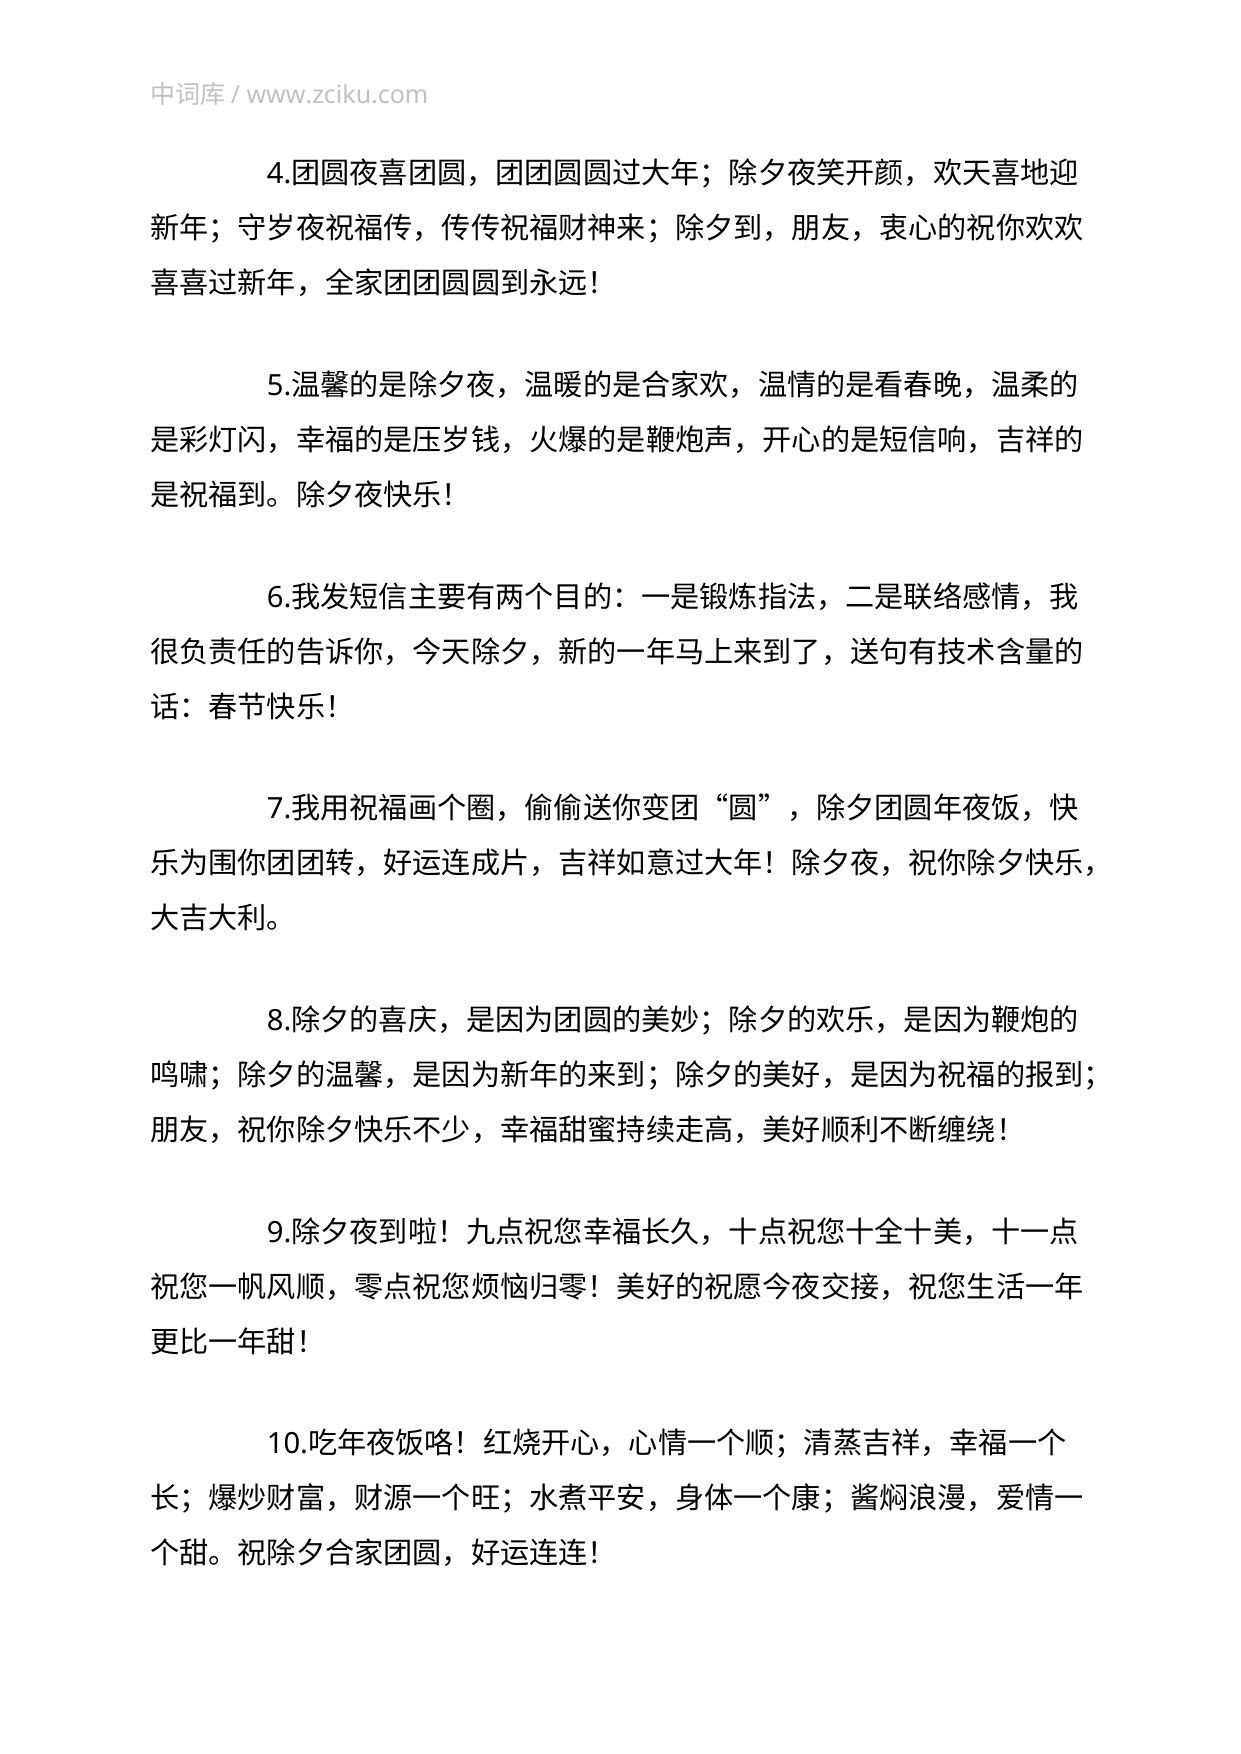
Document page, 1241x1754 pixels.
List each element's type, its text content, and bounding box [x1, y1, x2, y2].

text 10.吃年夜饭咯！红烧开心，心情一个顺；清蒸吉祥，幸福一个长；爆炒财富，财源一个旺；水煮平安，身体一个康；酱焖浪漫，爱情一个甜。祝除夕合家团圆，好运连连！ [150, 1420, 1090, 1572]
text 6.我发短信主要有两个目的：一是锻炼指法，二是联络感情，我很负责任的告诉你，今天除夕，新的一年马上来到了，送句有技术含量的话：春节快乐！ [150, 573, 1090, 726]
text 7.我用祝福画个圈，偷偷送你变团“圆”，除夕团圆年夜饭，快乐为围你团团转，好运连成片，吉祥如意过大年！除夕夜，祝你除夕快乐，大吉大利。 [150, 785, 1090, 937]
text 9.除夕夜到啦！九点祝您幸福长久，十点祝您十全十美，十一点祝您一帆风顺，零点祝您烦恼归零！美好的祝愿今夜交接，祝您生活一年更比一年甜！ [150, 1208, 1090, 1361]
text 4.团圆夜喜团圆，团团圆圆过大年；除夕夜笑开颜，欢天喜地迎新年；守岁夜祝福传，传传祝福财神来；除夕到，朋友，衷心的祝你欢欢喜喜过新年，全家团团圆圆到永远！ [150, 150, 1090, 302]
text 8.除夕的喜庆，是因为团圆的美妙；除夕的欢乐，是因为鞭炮的鸣啸；除夕的温馨，是因为新年的来到；除夕的美好，是因为祝福的报到；朋友，祝你除夕快乐不少，幸福甜蜜持续走高，美好顺利不断缠绕！ [150, 997, 1090, 1149]
text 5.温馨的是除夕夜，温暖的是合家欢，温情的是看春晚，温柔的是彩灯闪，幸福的是压岁钱，火爆的是鞭炮声，开心的是短信响，吉祥的是祝福到。除夕夜快乐！ [150, 362, 1090, 514]
